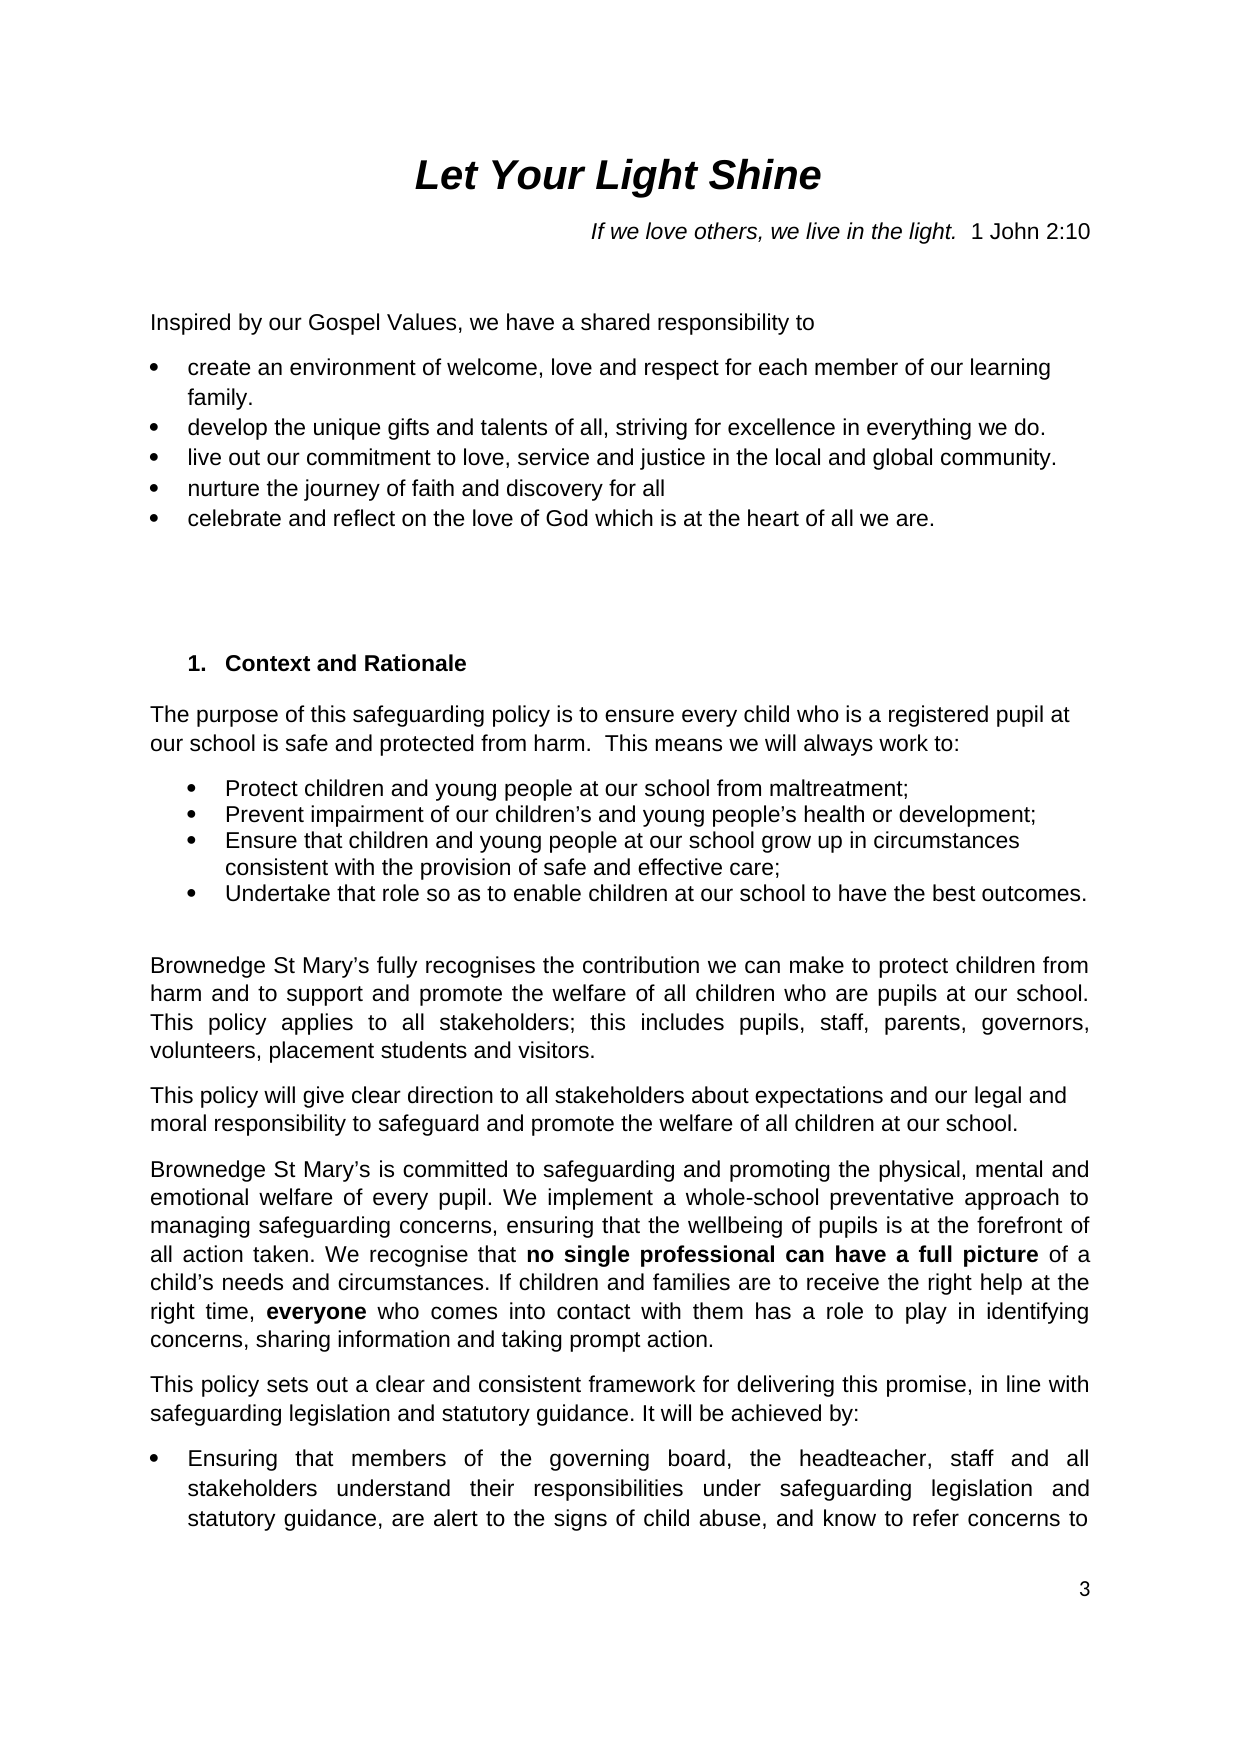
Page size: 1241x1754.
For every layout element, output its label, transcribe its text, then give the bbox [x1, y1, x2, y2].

text Inspired by our Gospel Values, we have a shared responsibility to [150, 308, 1090, 335]
list Ensure that children and young people at our school grow up in circumstances consistent with the provision of safe and effective care; [187, 827, 1090, 880]
text This policy sets out a clear and consistent framework for delivering this promise, in line with safeguarding legislation and statutory guidance. It will be achieved by: [150, 1371, 1090, 1426]
list Context and Rationale [187, 650, 1090, 676]
text The purpose of this safeguarding policy is to ensure every child who is a registered pupil at our school is safe and protected from harm. This means we will always work to: [150, 701, 1090, 756]
list create an environment of welcome, love and respect for each member of our learning family. [150, 354, 1090, 410]
text Brownedge St Mary’s fully recognises the contribution we can make to protect children from harm and to support and promote the welfare of all children who are pupils at our school. This policy applies to all stakeholders; this includes pupils, staff, parents, governors, volunteers, placement students and visitors. [150, 952, 1090, 1063]
text Let Your Light Shine [150, 150, 1090, 198]
list Protect children and young people at our school from maltreatment; [187, 775, 1090, 801]
list nurture the journey of faith and discovery for all [150, 474, 1090, 501]
list Undertake that role so as to enable children at our school to have the best outcomes. [187, 880, 1090, 906]
list celebrate and reflect on the love of God which is at the heart of all we are. [150, 505, 1090, 531]
list develop the unique gifts and talents of all, striving for excellence in everything we do. [150, 414, 1090, 440]
text Brownedge St Mary’s is committed to safeguarding and promoting the physical, mental and emotional welfare of every pupil. We implement a whole-school preventative approach to managing safeguarding concerns, ensuring that the wellbeing of pupils is at the forefront of all action taken. We recognise that no single professional can have a full picture of a child’s needs and circumstances. If children and families are to receive the right help at the right time, everyone who comes into contact with them has a role to play in identifying concerns, sharing information and taking prompt action. [150, 1156, 1090, 1352]
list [150, 1445, 1090, 1532]
list live out our commitment to love, service and justice in the local and global community. [150, 444, 1090, 471]
text This policy will give clear direction to all stakeholders about expectations and our legal and moral responsibility to safeguard and promote the welfare of all children at our school. [150, 1082, 1090, 1137]
list Prevent impairment of our children’s and young people’s health or development; [187, 801, 1090, 827]
text If we love others, we live in the light. 1 John 2:10 [150, 218, 1090, 245]
